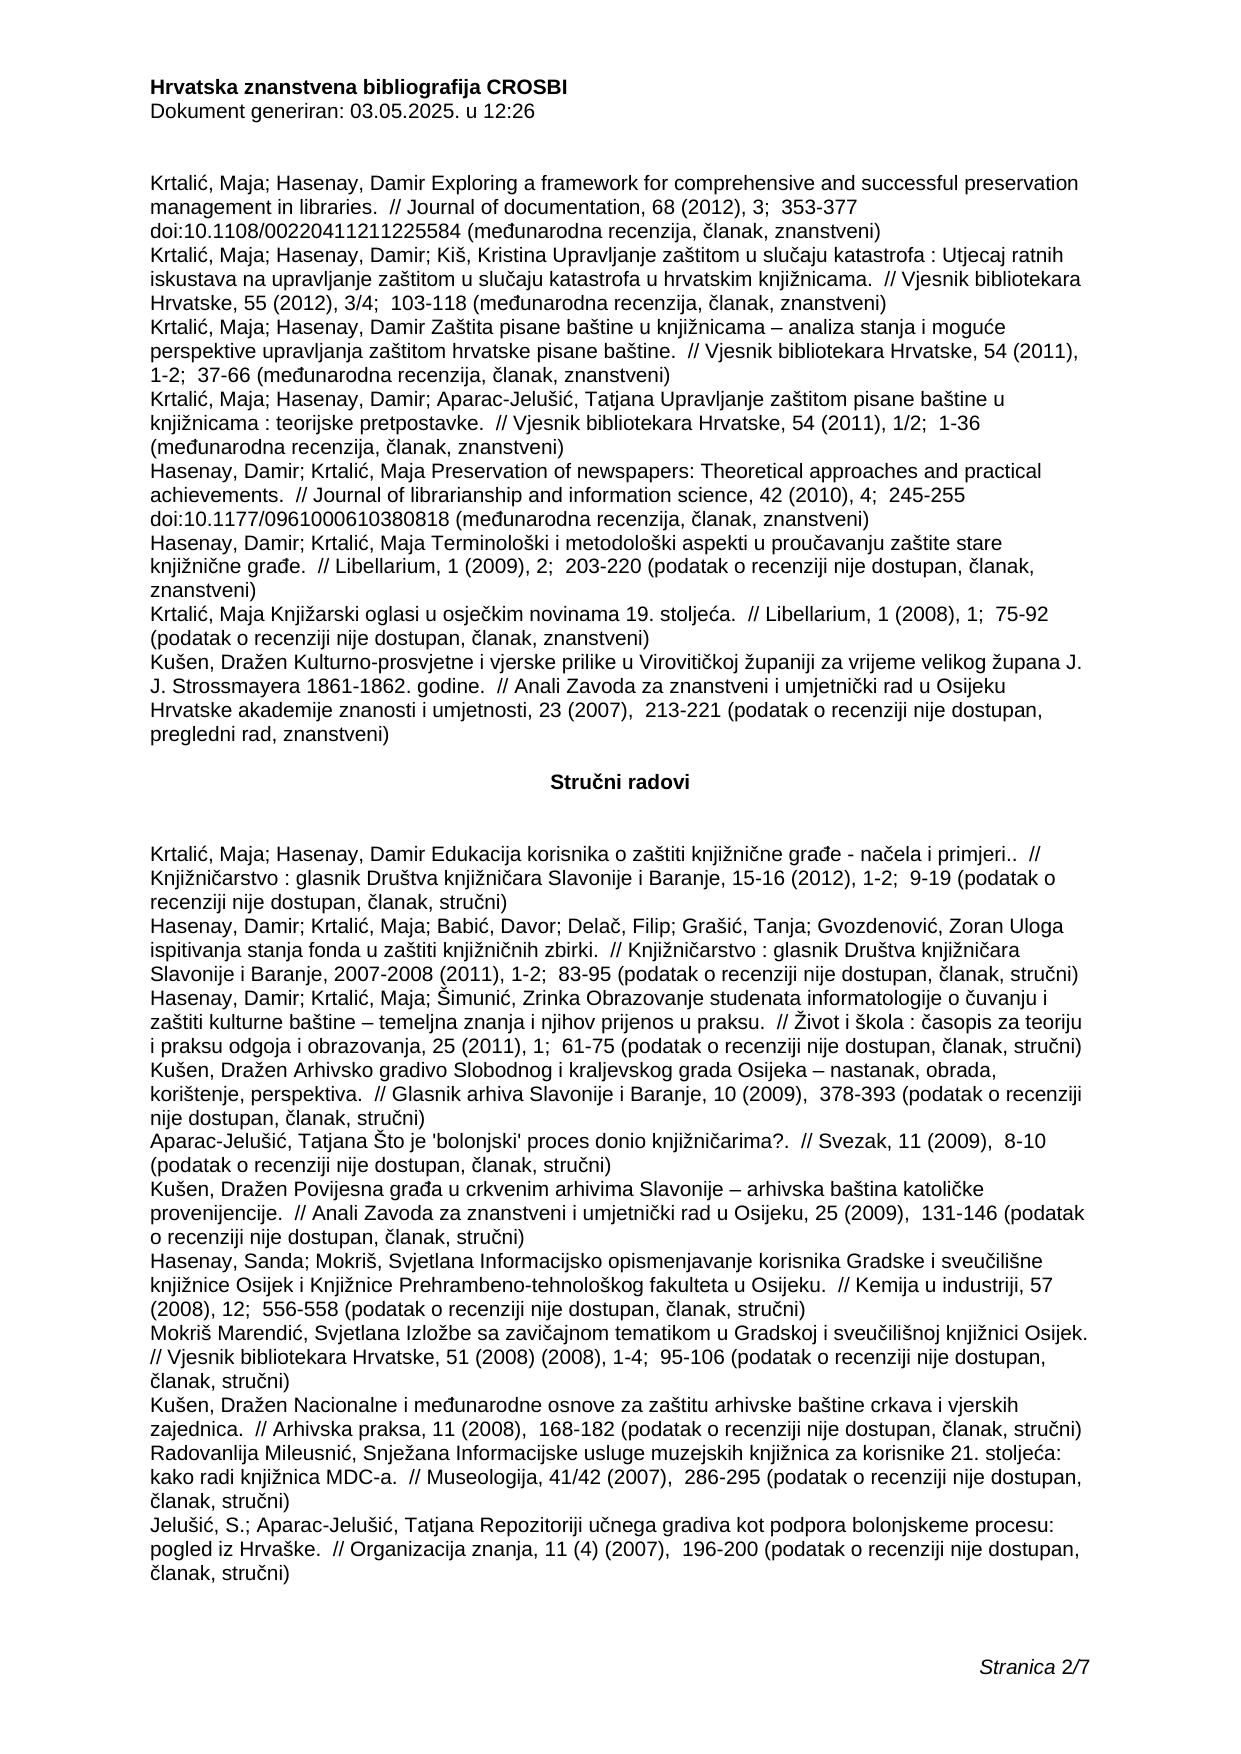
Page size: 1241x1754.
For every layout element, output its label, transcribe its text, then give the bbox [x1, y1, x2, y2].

text Krtalić, Maja [150, 602, 1090, 650]
text Kušen, Dražen [150, 1177, 1090, 1249]
text Krtalić, Maja; Hasenay, Damir [150, 842, 1090, 914]
text Hasenay, Sanda; Mokriš, Svjetlana [150, 1249, 1090, 1321]
text Jelušić, S.; Aparac-Jelušić, Tatjana [150, 1513, 1090, 1584]
text Kušen, Dražen [150, 1393, 1090, 1441]
text Mokriš Marendić, Svjetlana [150, 1321, 1090, 1393]
text Hasenay, Damir; Krtalić, Maja; Šimunić, Zrinka [150, 986, 1090, 1057]
text Krtalić, Maja; Hasenay, Damir; Aparac-Jelušić, Tatjana [150, 387, 1090, 458]
text Kušen, Dražen [150, 1057, 1090, 1129]
text Krtalić, Maja; Hasenay, Damir; Kiš, Kristina [150, 243, 1090, 315]
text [150, 171, 1090, 243]
text Aparac-Jelušić, Tatjana [150, 1129, 1090, 1177]
subtitle Stručni radovi [150, 770, 1090, 794]
text Kušen, Dražen [150, 650, 1090, 746]
text Hasenay, Damir; Krtalić, Maja [150, 530, 1090, 602]
text Hasenay, Damir; Krtalić, Maja; Babić, Davor; Delač, Filip; Grašić, Tanja; Gvozdenović, Zoran [150, 914, 1090, 986]
text Krtalić, Maja; Hasenay, Damir [150, 315, 1090, 387]
text Radovanlija Mileusnić, Snježana [150, 1441, 1090, 1513]
text Hasenay, Damir; Krtalić, Maja [150, 458, 1090, 530]
